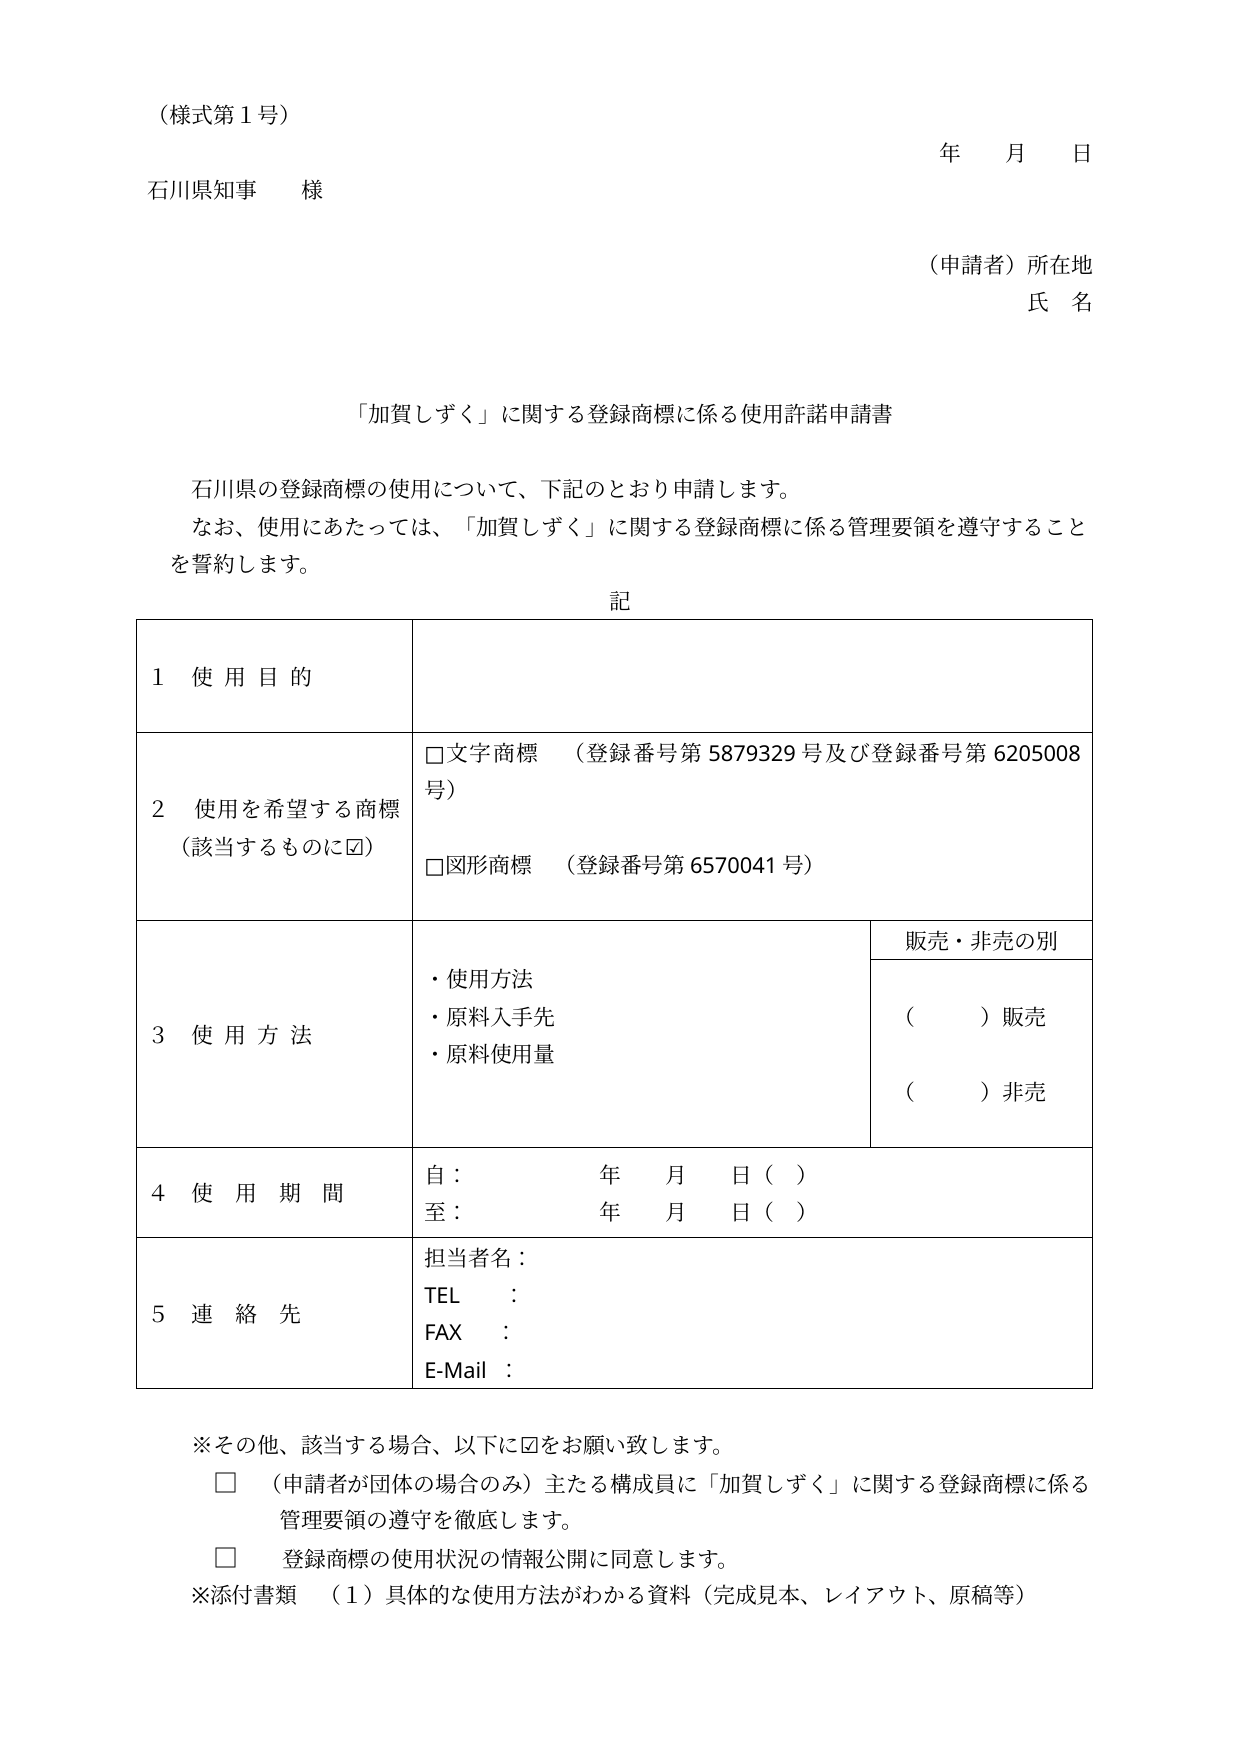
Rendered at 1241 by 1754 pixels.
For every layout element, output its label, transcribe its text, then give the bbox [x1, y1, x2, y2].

text （様式第１号） [148, 96, 1092, 133]
table_header １ 使用目的 [137, 620, 412, 732]
table_cell [413, 921, 870, 959]
subtitle 記 [148, 582, 1092, 619]
table_cell □文字商標 （登録番号第5879329号及び登録番号第6205008号） □図形商標 （登録番号第6570041号） [413, 733, 1092, 920]
table_cell ３ 使用方法 [137, 921, 412, 1147]
text 石川県の登録商標の使用について、下記のとおり申請します。 [148, 469, 1092, 507]
text なお、使用にあたっては、「加賀しずく」に関する登録商標に係る管理要領を遵守することを誓約します。 [148, 507, 1092, 582]
text 「加賀しずく」に関する登録商標に係る使用許諾申請書 [148, 395, 1092, 432]
text （申請者）所在地 [148, 245, 1092, 282]
text 年 月 日 [148, 133, 1092, 170]
table_cell 担当者名： TEL ： FAX ： E-Mail ： [413, 1238, 1092, 1387]
table_header [413, 620, 1092, 732]
table_cell ４ 使 用 期 間 [137, 1148, 412, 1237]
table_cell 自： 年 月 日（ ） 至： 年 月 日（ ） [413, 1148, 1092, 1237]
text 石川県知事 様 [148, 170, 1092, 208]
table_cell （ ）販売 （ ）非売 [871, 960, 1092, 1147]
table_cell ５ 連絡先 [137, 1238, 412, 1387]
text □ （申請者が団体の場合のみ）主たる構成員に「加賀しずく」に関する登録商標に係る管理要領の遵守を徹底します。 [148, 1463, 1092, 1538]
table_cell ・使用方法 ・原料入手先 ・原料使用量 [413, 959, 870, 1147]
table_cell ２ 使用を希望する商標（該当するものに☑） [137, 733, 412, 920]
table_cell 販売・非売の別 [871, 921, 1092, 959]
text 氏 名 [148, 282, 1092, 320]
text ※添付書類 （１）具体的な使用方法がわかる資料（完成見本、レイアウト、原稿等） [148, 1575, 1092, 1613]
text □ 登録商標の使用状況の情報公開に同意します。 [148, 1538, 1092, 1575]
text ※その他、該当する場合、以下に☑をお願い致します。 [148, 1426, 1092, 1463]
